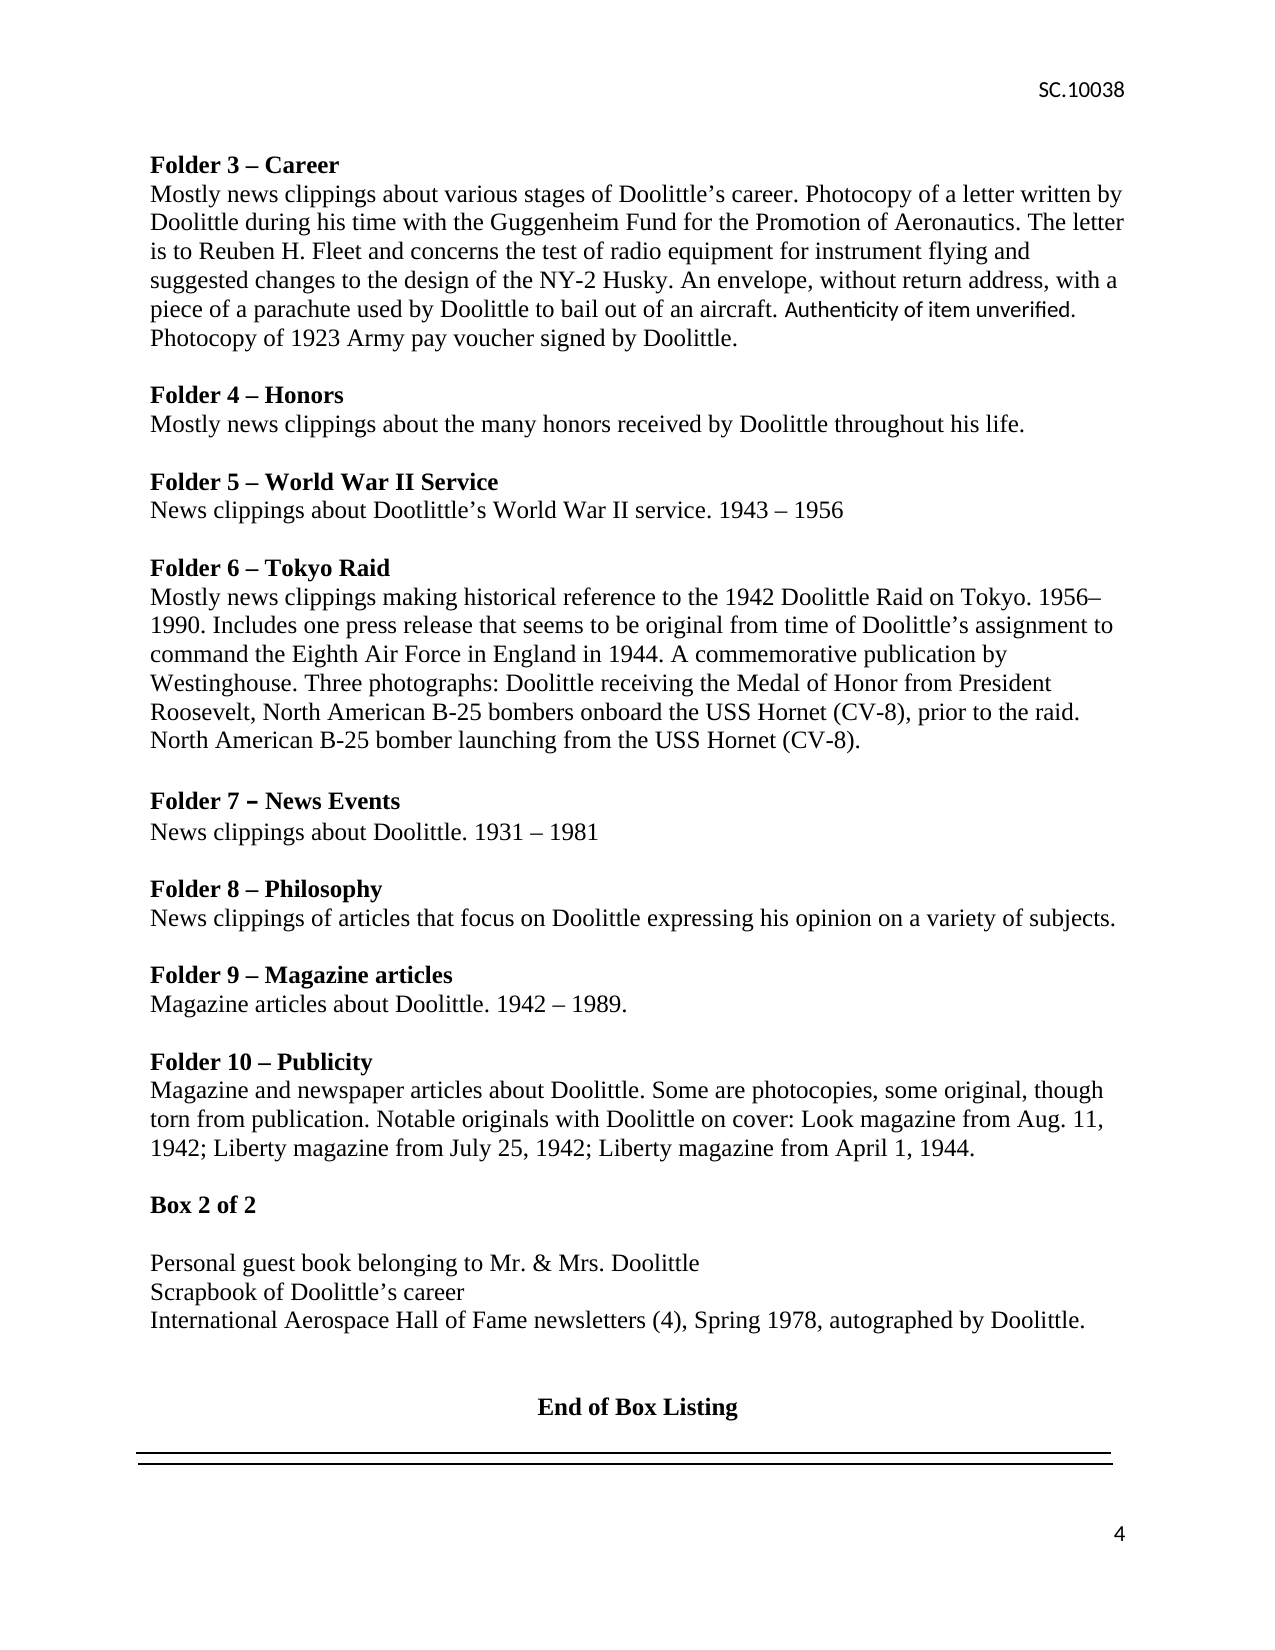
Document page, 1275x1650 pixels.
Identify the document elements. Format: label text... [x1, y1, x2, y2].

text Folder 3 – Career [150, 150, 1125, 179]
text News clippings about Doolittle. 1931 – 1981 [150, 817, 1125, 846]
text Folder 5 – World War II Service [150, 467, 1125, 495]
text Scrapbook of Doolittle’s career [150, 1277, 1125, 1306]
text Folder 10 – Publicity [150, 1047, 1125, 1076]
text Folder 6 – Tokyo Raid [150, 553, 1125, 582]
text Magazine and newspaper articles about Doolittle. Some are photocopies, some original, though torn from publication. Notable originals with Doolittle on cover: Look magazine from Aug. 11, 1942; Liberty magazine from July 25, 1942; Liberty magazine from April 1, 1944. [150, 1076, 1125, 1162]
text Folder 7 – News Events [150, 783, 1125, 817]
text Box 2 of 2 [150, 1191, 1125, 1219]
text Mostly news clippings about the many honors received by Doolittle throughout his life. [150, 409, 1125, 438]
text Folder 9 – Magazine articles [150, 961, 1125, 989]
text News clippings of articles that focus on Doolittle expressing his opinion on a variety of subjects. [150, 903, 1125, 932]
text Magazine articles about Doolittle. 1942 – 1989. [150, 989, 1125, 1018]
text Mostly news clippings making historical reference to the 1942 Doolittle Raid on Tokyo. 1956–1990. Includes one press release that seems to be original from time of Doolittle’s assignment to command the Eighth Air Force in England in 1944. A commemorative publication by Westinghouse. Three photographs: Doolittle receiving the Medal of Honor from President Roosevelt, North American B-25 bombers onboard the USS Hornet (CV-8), prior to the raid. North American B-25 bomber launching from the USS Hornet (CV-8). [150, 582, 1125, 754]
text Folder 8 – Philosophy [150, 874, 1125, 903]
text Personal guest book belonging to Mr. & Mrs. Doolittle [150, 1248, 1125, 1277]
text Folder 4 – Honors [150, 380, 1125, 409]
text End of Box Listing [150, 1392, 1125, 1421]
text Mostly news clippings about various stages of Doolittle’s career. Photocopy of a letter written by Doolittle during his time with the Guggenheim Fund for the Promotion of Aeronautics. The letter is to Reuben H. Fleet and concerns the test of radio equipment for instrument flying and suggested changes to the design of the NY-2 Husky. An envelope, without return address, with a piece of a parachute used by Doolittle to bail out of an aircraft. Authenticity of item unverified. Photocopy of 1923 Army pay voucher signed by Doolittle. [150, 179, 1125, 352]
text News clippings about Dootlittle’s World War II service. 1943 – 1956 [150, 495, 1125, 524]
text International Aerospace Hall of Fame newsletters (4), Spring 1978, autographed by Doolittle. [150, 1306, 1125, 1334]
